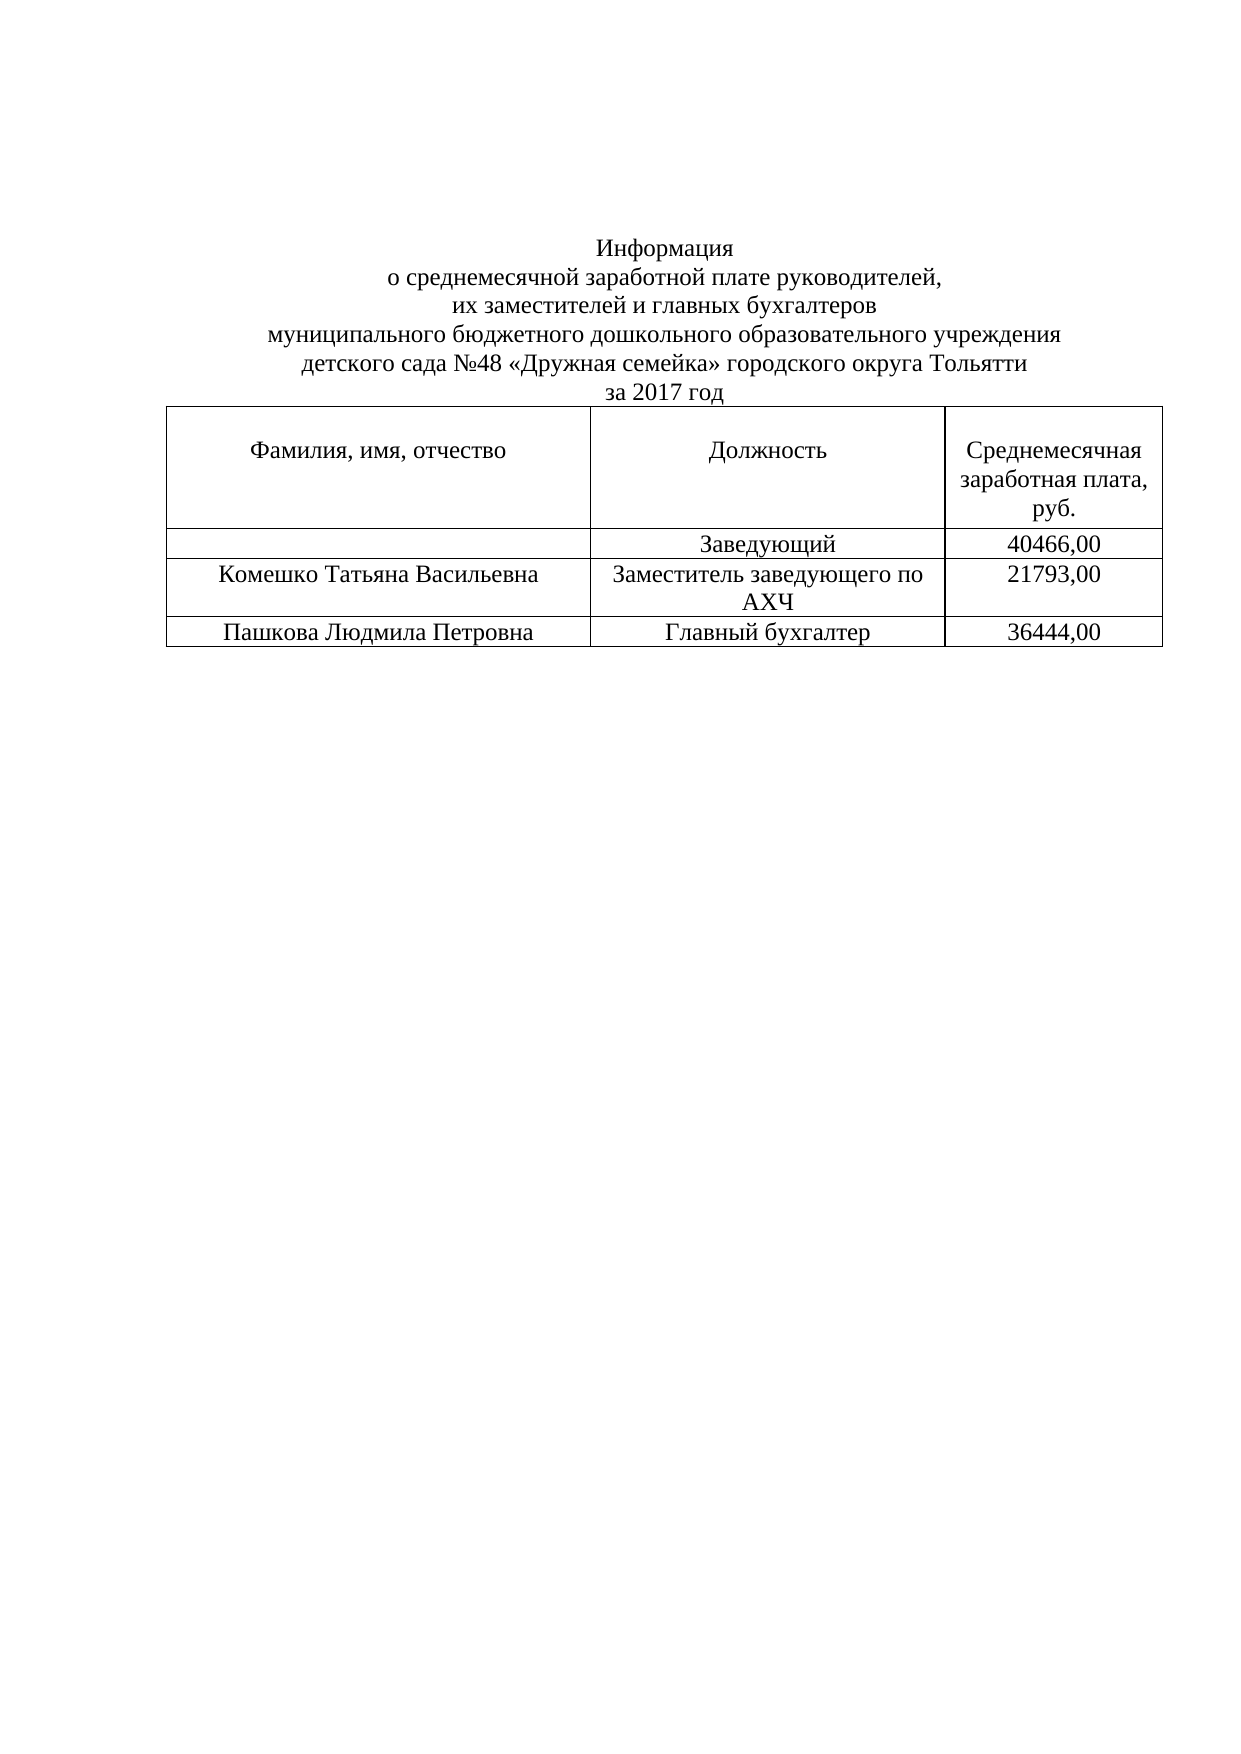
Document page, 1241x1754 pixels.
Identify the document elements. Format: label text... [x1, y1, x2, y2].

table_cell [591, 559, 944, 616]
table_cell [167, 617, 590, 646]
text Информация [177, 233, 1152, 262]
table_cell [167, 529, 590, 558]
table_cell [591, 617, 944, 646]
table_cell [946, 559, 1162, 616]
text детского сада №48 «Дружная семейка» городского округа Тольятти [177, 348, 1152, 377]
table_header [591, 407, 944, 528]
text их заместителей и главных бухгалтеров [177, 291, 1152, 319]
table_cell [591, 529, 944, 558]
text муниципального бюджетного дошкольного образовательного учреждения [177, 319, 1152, 348]
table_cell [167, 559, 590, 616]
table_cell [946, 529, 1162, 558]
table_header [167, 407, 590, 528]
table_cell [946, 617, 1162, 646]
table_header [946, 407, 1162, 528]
text о среднемесячной заработной плате руководителей, [177, 262, 1152, 291]
text за 2017 год [177, 377, 1152, 406]
